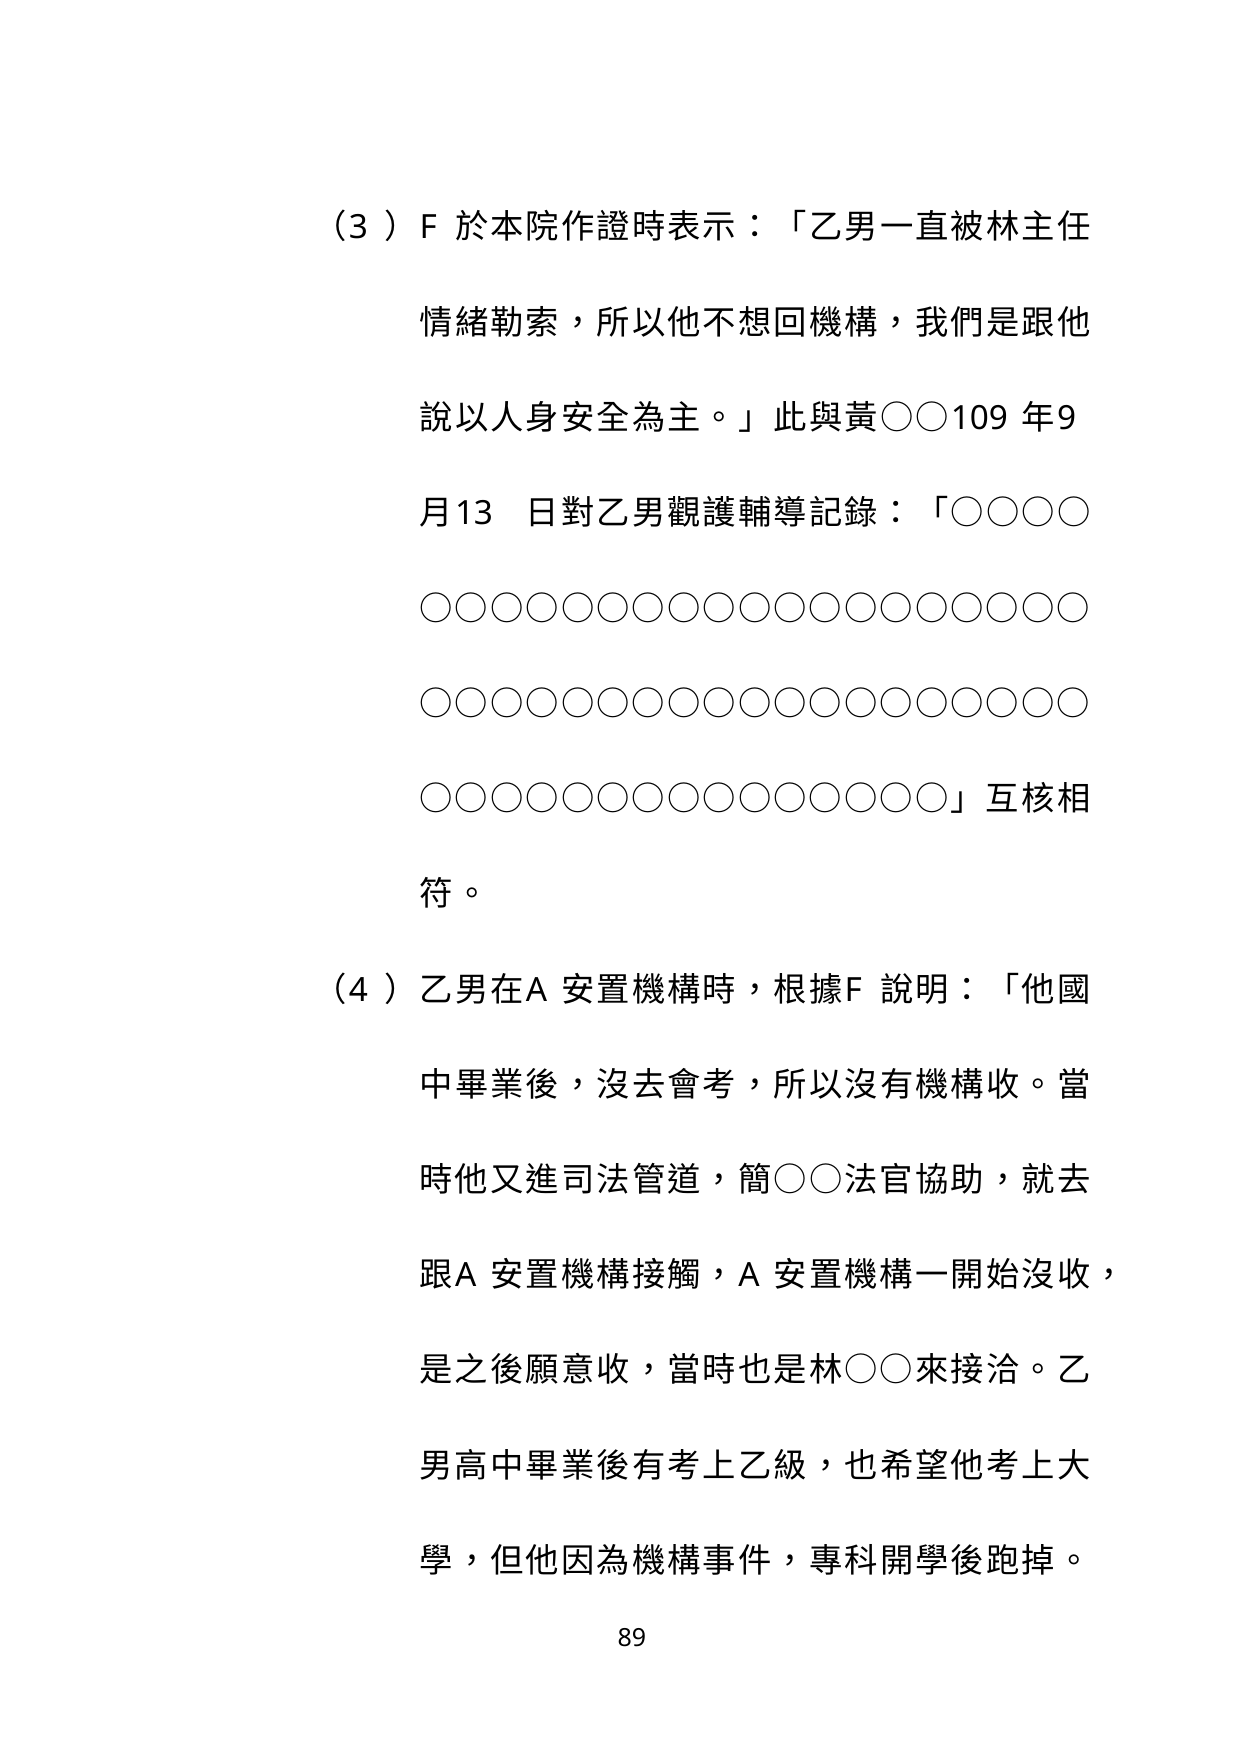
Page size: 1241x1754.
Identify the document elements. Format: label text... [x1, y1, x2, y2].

subtitle F於本院作證時表示：「乙男一直被林主任情緒勒索，所以他不想回機構，我們是跟他說以人身安全為主。」此與黃○○109年9月13日對乙男觀護輔導記錄：「○○○○○○○○○○○○○○○○○○○○○○○○○○○○○○○○○○○○○○○○○○○○○○○○○○○○○○○○○」互核相符。 [296, 177, 1092, 939]
